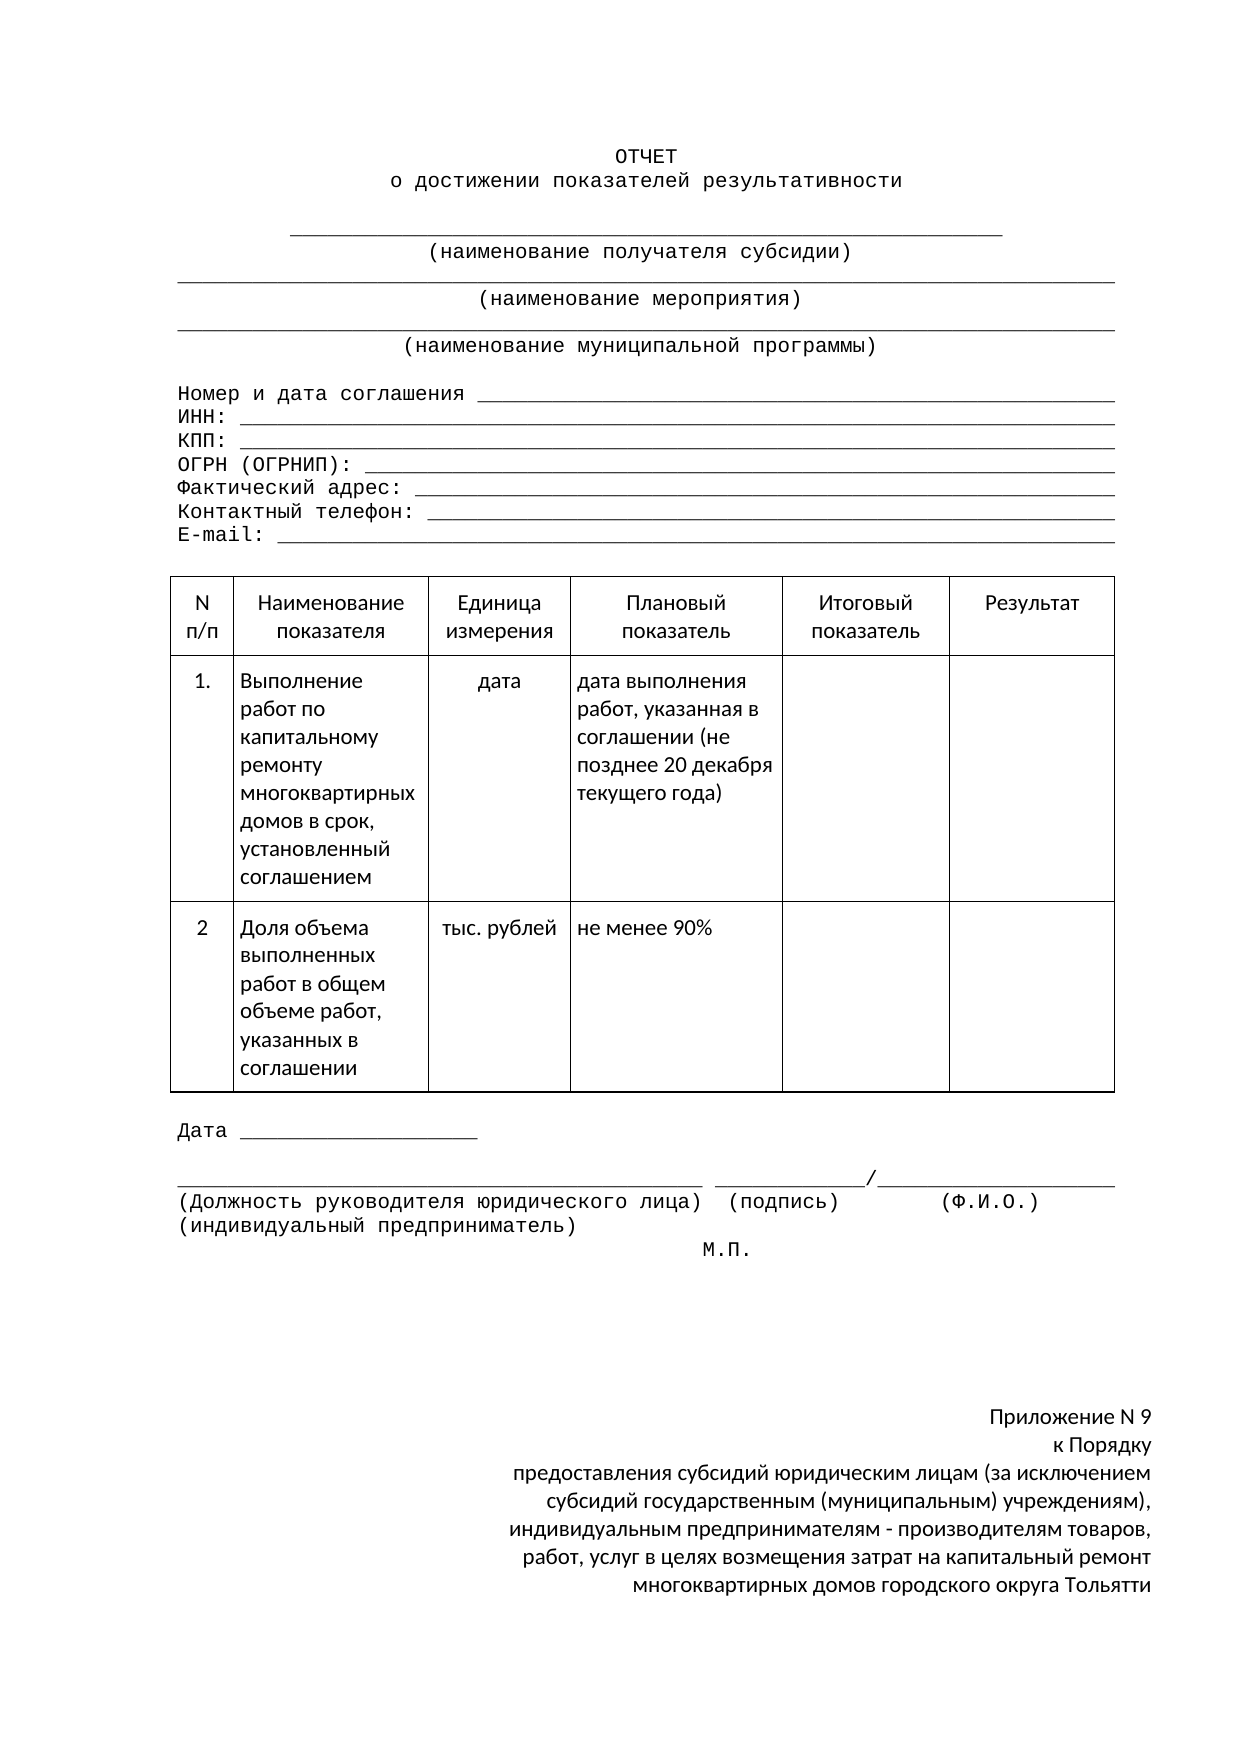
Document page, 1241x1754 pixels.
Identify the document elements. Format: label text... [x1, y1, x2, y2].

table_cell Выполнение работ по капитальному ремонту многоквартирных домов в срок, установленный соглашением [234, 656, 428, 901]
table_header Единица измерения [429, 577, 570, 654]
text КПП: ______________________________________________________________________ [177, 430, 1152, 453]
text (Должность руководителя юридического лица) (подпись) (Ф.И.О.) [177, 1191, 1152, 1215]
text ОГРН (ОГРНИП): ____________________________________________________________ [177, 453, 1152, 477]
text ИНН: ______________________________________________________________________ [177, 406, 1152, 430]
text _________________________________________________________ [177, 217, 1152, 241]
text субсидий государственным (муниципальным) учреждениям), [177, 1486, 1152, 1514]
table_cell [950, 902, 1114, 1091]
table_cell не менее 90% [571, 902, 782, 1091]
text Дата ___________________ [177, 1120, 1152, 1144]
text (индивидуальный предприниматель) [177, 1215, 1152, 1239]
table_header Наименование показателя [234, 577, 428, 654]
table_cell тыс. рублей [429, 902, 570, 1091]
table_cell [783, 656, 949, 901]
table_cell [950, 656, 1114, 901]
text М.П. [177, 1239, 1152, 1262]
text (наименование мероприятия) [177, 288, 1152, 312]
text E-mail: ___________________________________________________________________ [177, 524, 1152, 548]
table_header Результат [950, 577, 1114, 654]
text Приложение N 9 [177, 1402, 1152, 1430]
text многоквартирных домов городского округа Тольятти [177, 1571, 1152, 1598]
text Контактный телефон: _______________________________________________________ [177, 501, 1152, 524]
text ___________________________________________________________________________ [177, 264, 1152, 288]
text ___________________________________________________________________________ [177, 312, 1152, 335]
text к Порядку [177, 1430, 1152, 1458]
table_header N п/п [171, 577, 233, 654]
text о достижении показателей результативности [177, 170, 1152, 193]
text Фактический адрес: ________________________________________________________ [177, 477, 1152, 501]
table_cell 2 [171, 902, 233, 1091]
table_cell дата выполнения работ, указанная в соглашении (не позднее 20 декабря текущего года) [571, 656, 782, 901]
text __________________________________________ ____________/___________________ [177, 1168, 1152, 1191]
text ОТЧЕТ [177, 146, 1152, 170]
text (наименование получателя субсидии) [177, 241, 1152, 264]
table_cell 1. [171, 656, 233, 901]
table_cell [783, 902, 949, 1091]
table_cell дата [429, 656, 570, 901]
text предоставления субсидий юридическим лицам (за исключением [177, 1458, 1152, 1486]
text работ, услуг в целях возмещения затрат на капитальный ремонт [177, 1542, 1152, 1571]
text (наименование муниципальной программы) [177, 335, 1152, 359]
table_header Итоговый показатель [783, 577, 949, 654]
text Номер и дата соглашения ___________________________________________________ [177, 383, 1152, 406]
table_header Плановый показатель [571, 577, 782, 654]
table_cell Доля объема выполненных работ в общем объеме работ, указанных в соглашении [234, 902, 428, 1091]
text индивидуальным предпринимателям - производителям товаров, [177, 1514, 1152, 1542]
